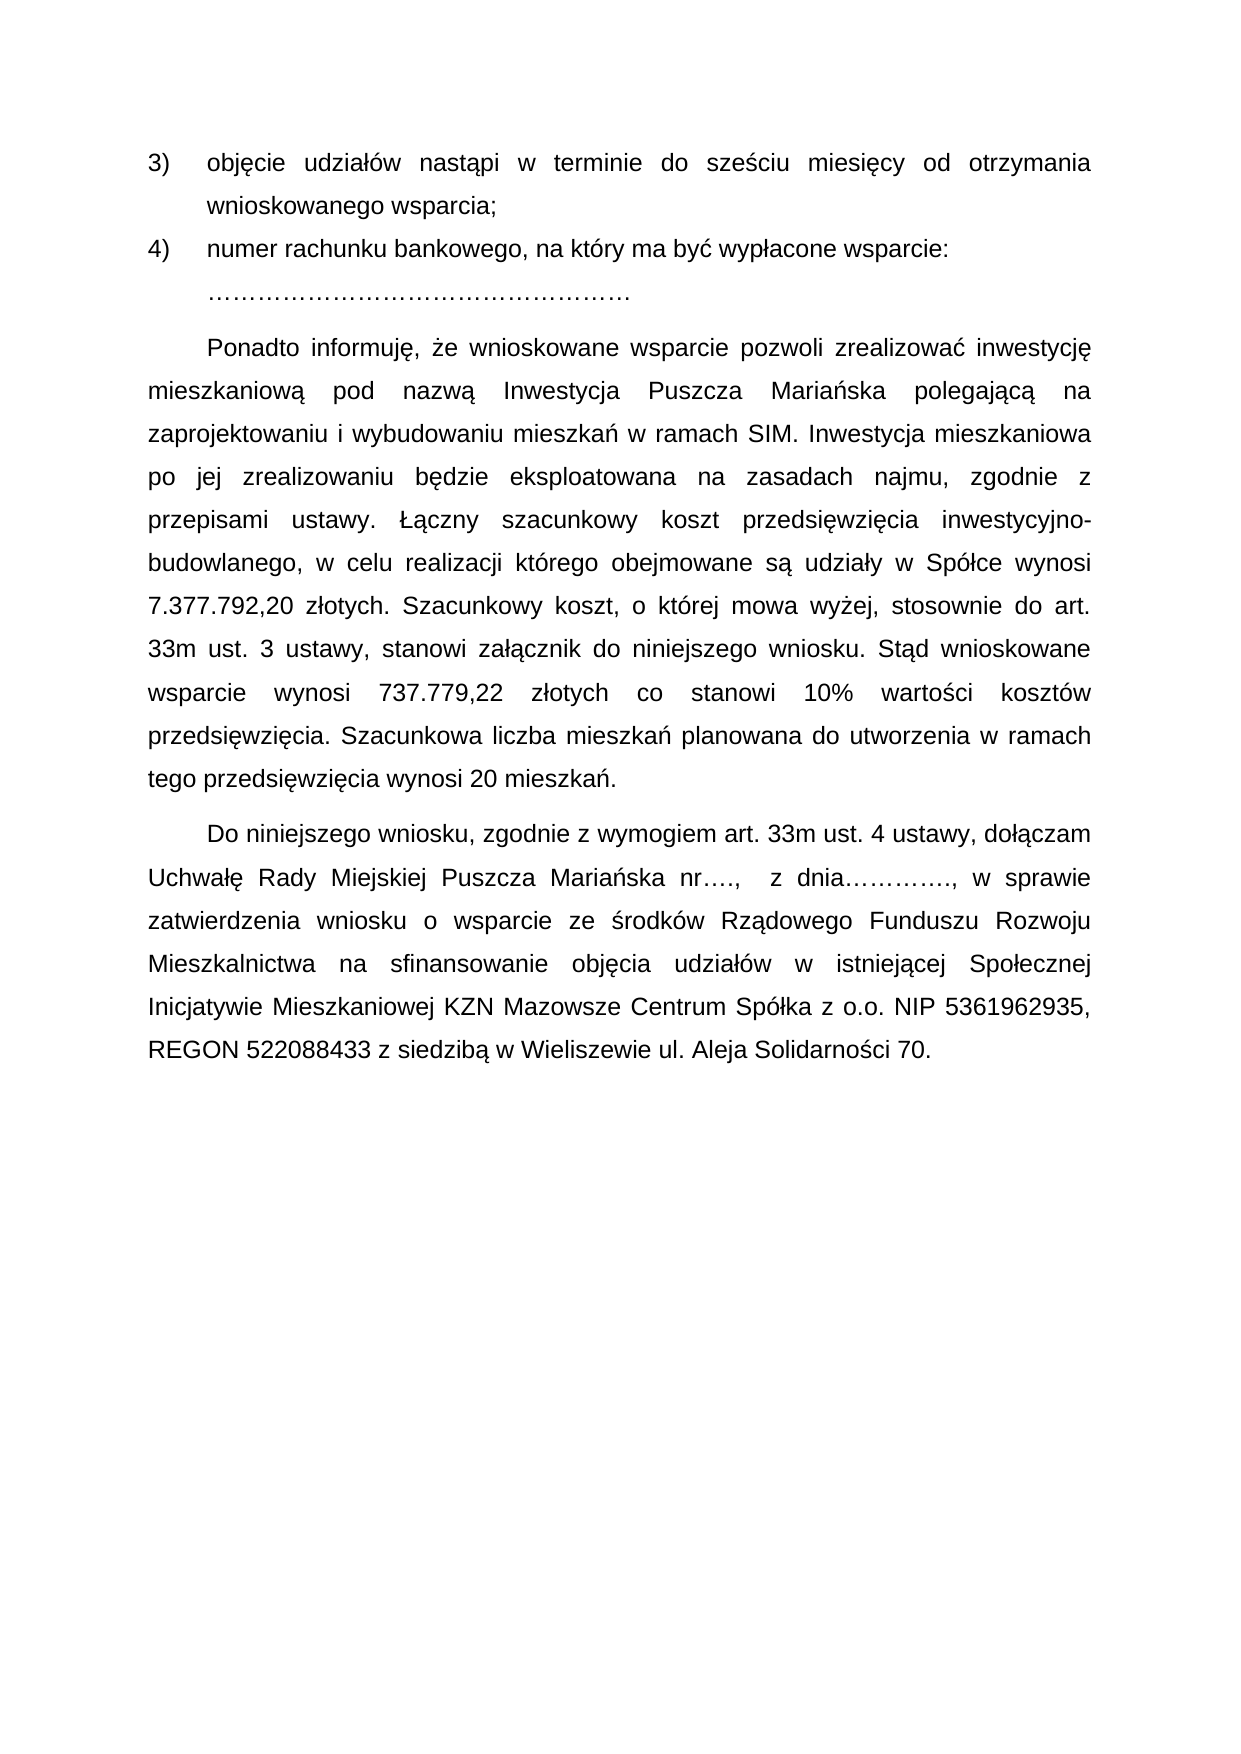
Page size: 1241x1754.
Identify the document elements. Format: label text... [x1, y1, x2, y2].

text Do niniejszego wniosku, zgodnie z wymogiem art. 33m ust. 4 ustawy, dołączam Uchwałę Rady Miejskiej Puszcza Mariańska nr…., z dnia…………., w sprawie zatwierdzenia wniosku o wsparcie ze środków Rządowego Funduszu Rozwoju Mieszkalnictwa na sfinansowanie objęcia udziałów w istniejącej Społecznej Inicjatywie Mieszkaniowej KZN Mazowsze Centrum Spółka z o.o. NIP 5361962935, REGON 522088433 z siedzibą w Wieliszewie ul. Aleja Solidarności 70. [148, 819, 1093, 1064]
text Ponadto informuję, że wnioskowane wsparcie pozwoli zrealizować inwestycję mieszkaniową pod nazwą Inwestycja Puszcza Mariańska polegającą na zaprojektowaniu i wybudowaniu mieszkań w ramach SIM. Inwestycja mieszkaniowa po jej zrealizowaniu będzie eksploatowana na zasadach najmu, zgodnie z przepisami ustawy. Łączny szacunkowy koszt przedsięwzięcia inwestycyjno-budowlanego, w celu realizacji którego obejmowane są udziały w Spółce wynosi 7.377.792,20 złotych. Szacunkowy koszt, o której mowa wyżej, stosownie do art. 33m ust. 3 ustawy, stanowi załącznik do niniejszego wniosku. Stąd wnioskowane wsparcie wynosi 737.779,22 złotych co stanowi 10% wartości kosztów przedsięwzięcia. Szacunkowa liczba mieszkań planowana do utworzenia w ramach tego przedsięwzięcia wynosi 20 mieszkań. [148, 333, 1093, 793]
list numer rachunku bankowego, na który ma być wypłacone wsparcie: …………………………………………… [148, 234, 1093, 306]
list objęcie udziałów nastąpi w terminie do sześciu miesięcy od otrzymania wnioskowanego wsparcia; [148, 148, 1093, 219]
